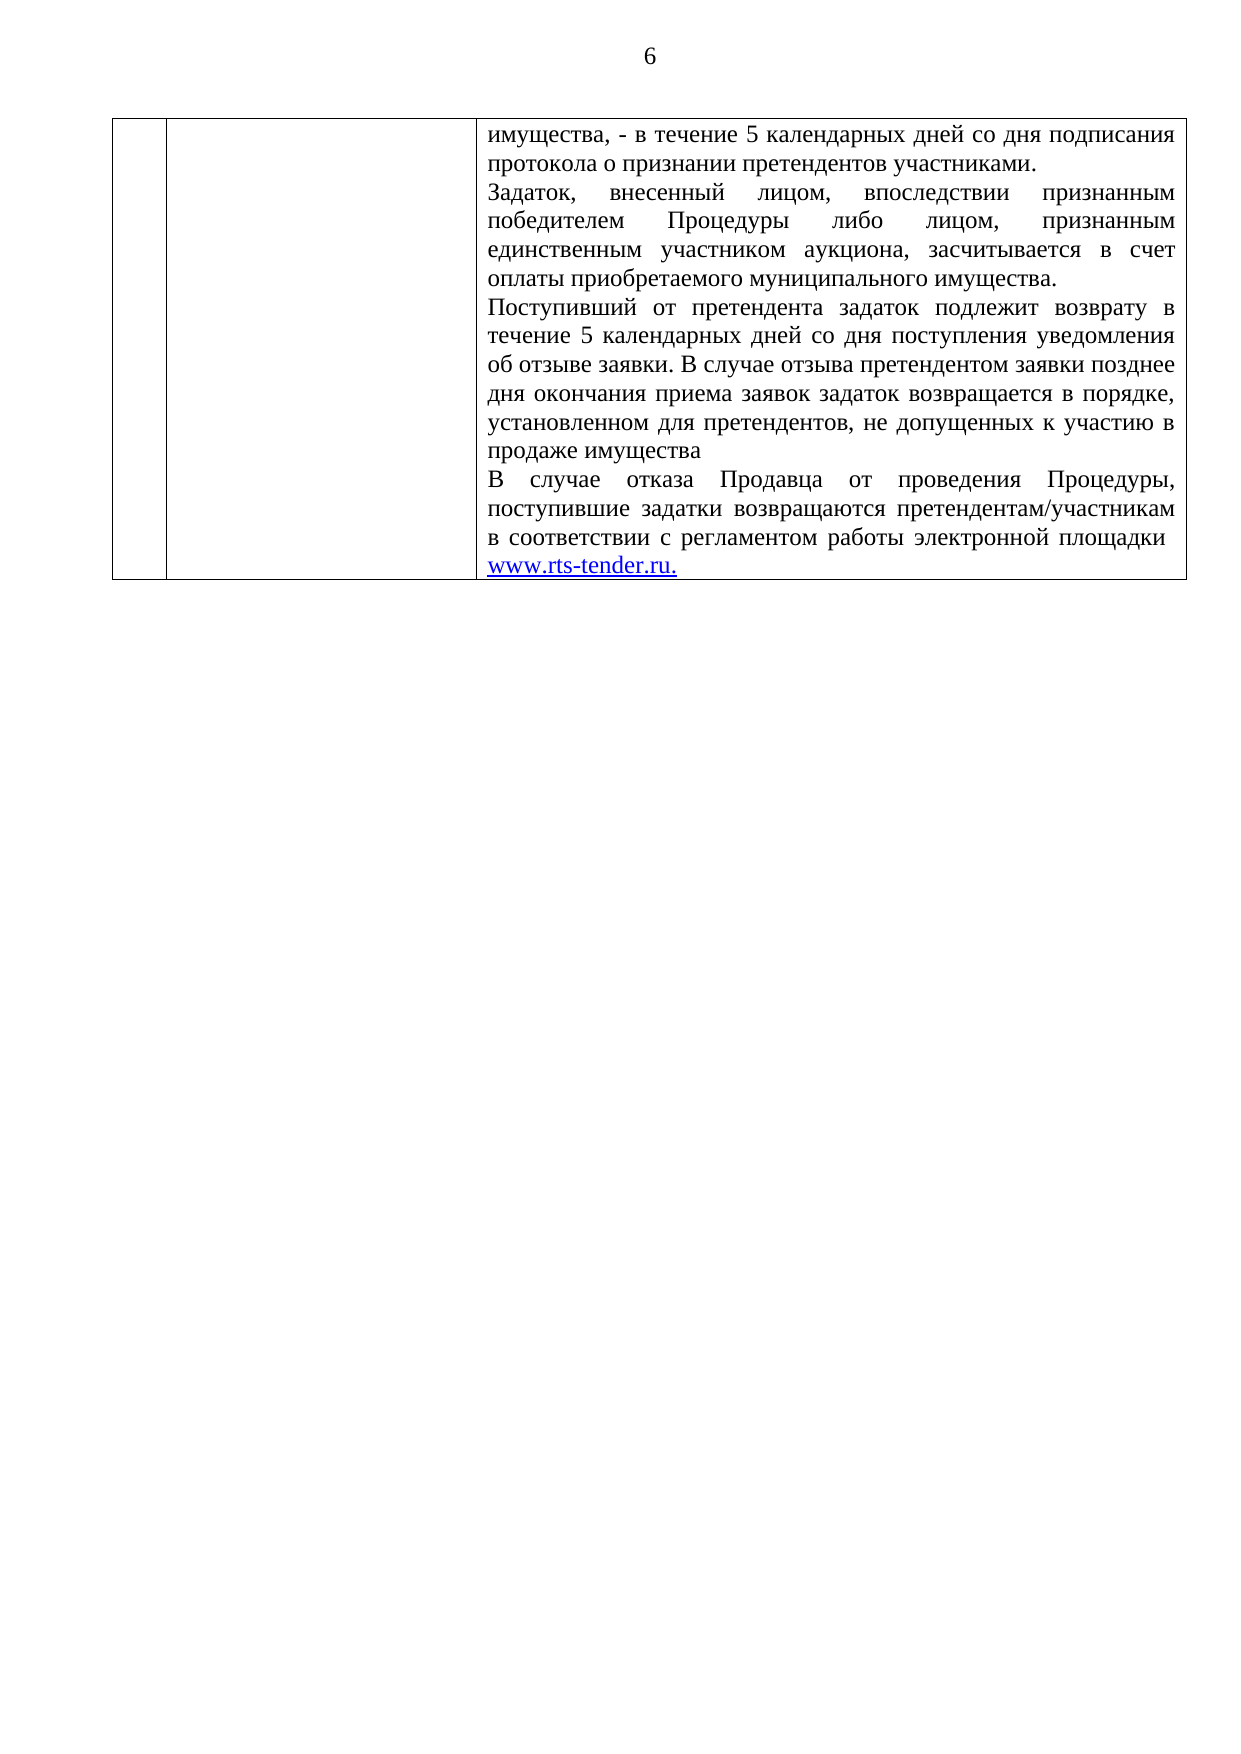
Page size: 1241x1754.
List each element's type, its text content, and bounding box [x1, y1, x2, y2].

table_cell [477, 119, 1186, 579]
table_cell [167, 119, 476, 579]
table_cell 11 [113, 119, 166, 579]
